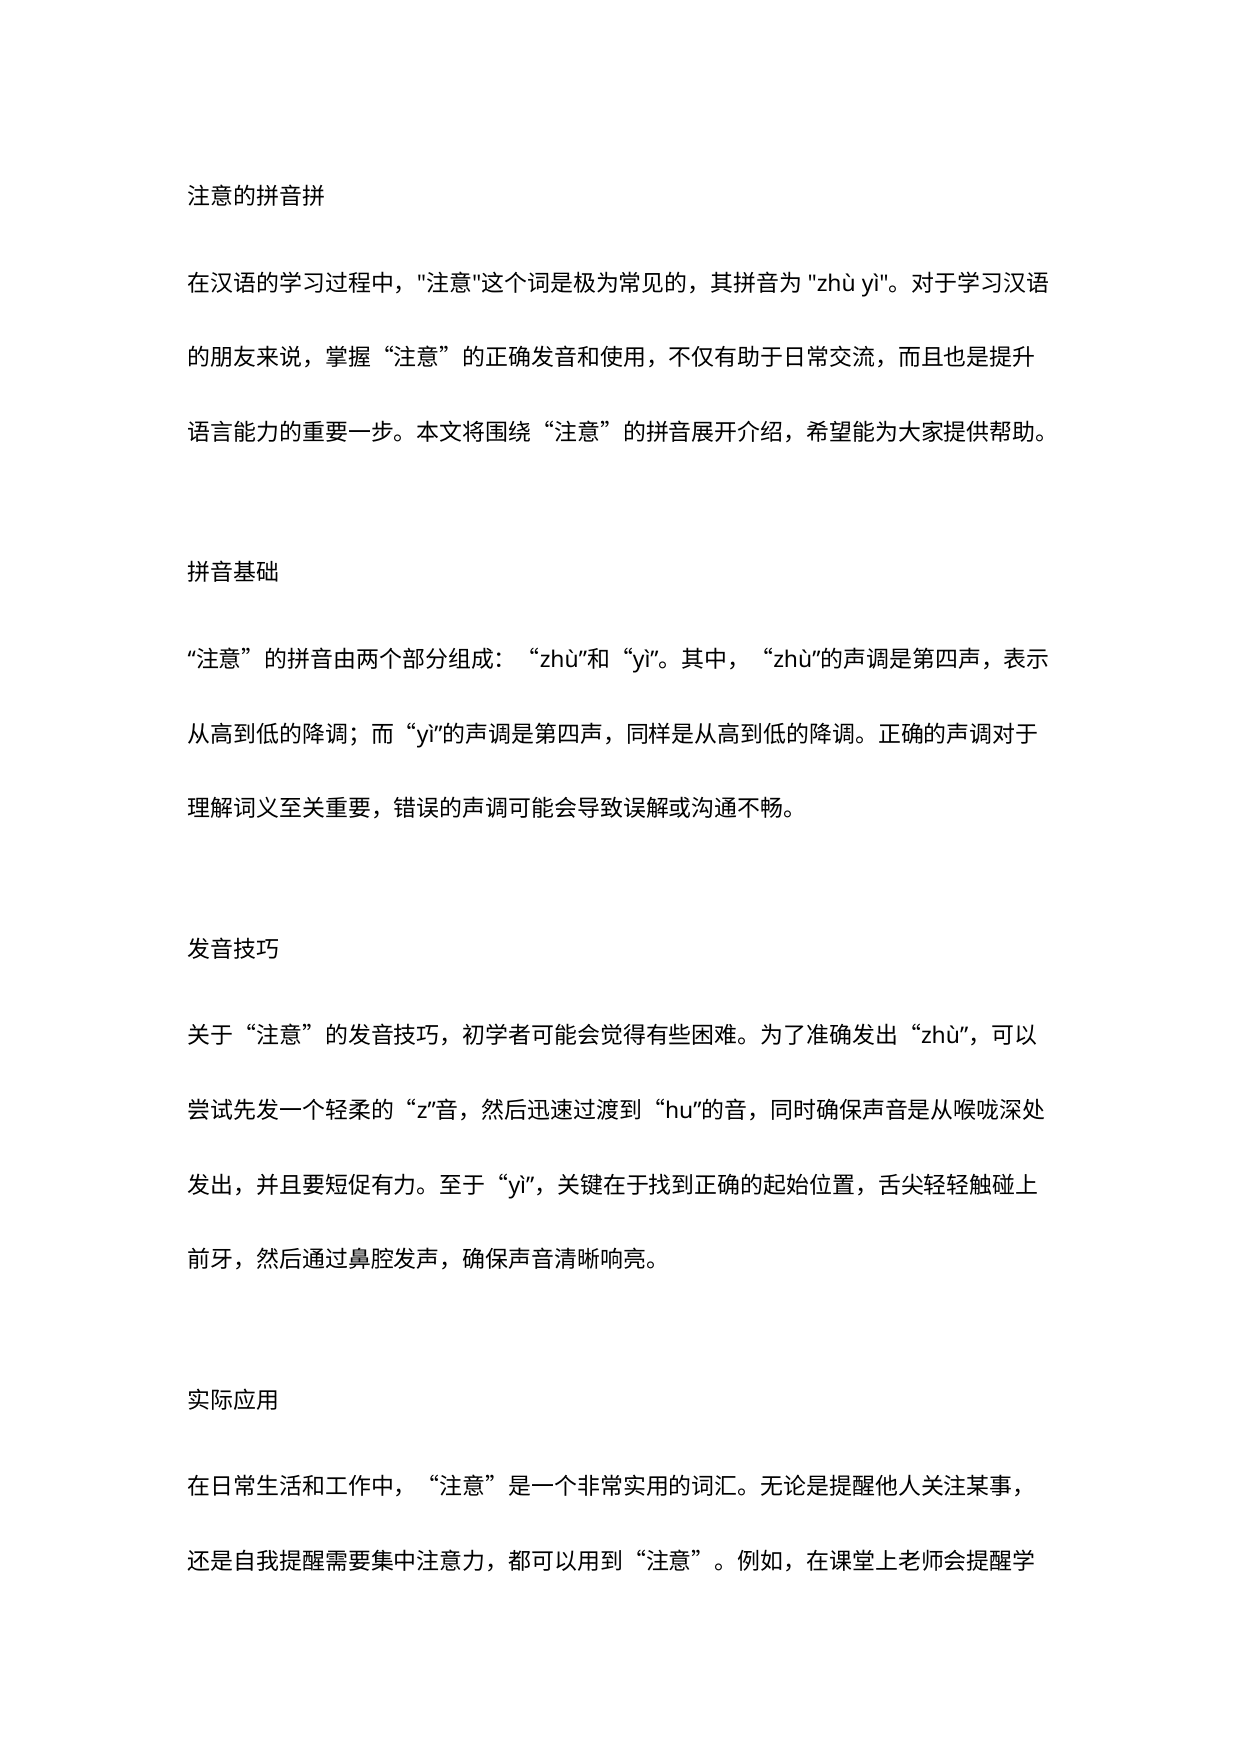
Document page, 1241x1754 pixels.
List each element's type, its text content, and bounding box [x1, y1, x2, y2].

text “注意”的拼音由两个部分组成：“zhù”和“yì”。其中，“zhù”的声调是第四声，表示从高到低的降调；而“yì”的声调是第四声，同样是从高到低的降调。正确的声调对于理解词义至关重要，错误的声调可能会导致误解或沟通不畅。 [187, 625, 1053, 839]
text 在汉语的学习过程中，"注意"这个词是极为常见的，其拼音为 "zhù yì"。对于学习汉语的朋友来说，掌握“注意”的正确发音和使用，不仅有助于日常交流，而且也是提升语言能力的重要一步。本文将围绕“注意”的拼音展开介绍，希望能为大家提供帮助。 [187, 248, 1053, 463]
text 发音技巧 [187, 915, 1053, 980]
text 实际应用 [187, 1366, 1053, 1431]
text 注意的拼音拼 [187, 162, 1053, 227]
text 关于“注意”的发音技巧，初学者可能会觉得有些困难。为了准确发出“zhù”，可以尝试先发一个轻柔的“z”音，然后迅速过渡到“hu”的音，同时确保声音是从喉咙深处发出，并且要短促有力。至于“yì”，关键在于找到正确的起始位置，舌尖轻轻触碰上前牙，然后通过鼻腔发声，确保声音清晰响亮。 [187, 1001, 1053, 1290]
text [187, 1452, 1053, 1592]
text 拼音基础 [187, 538, 1053, 603]
